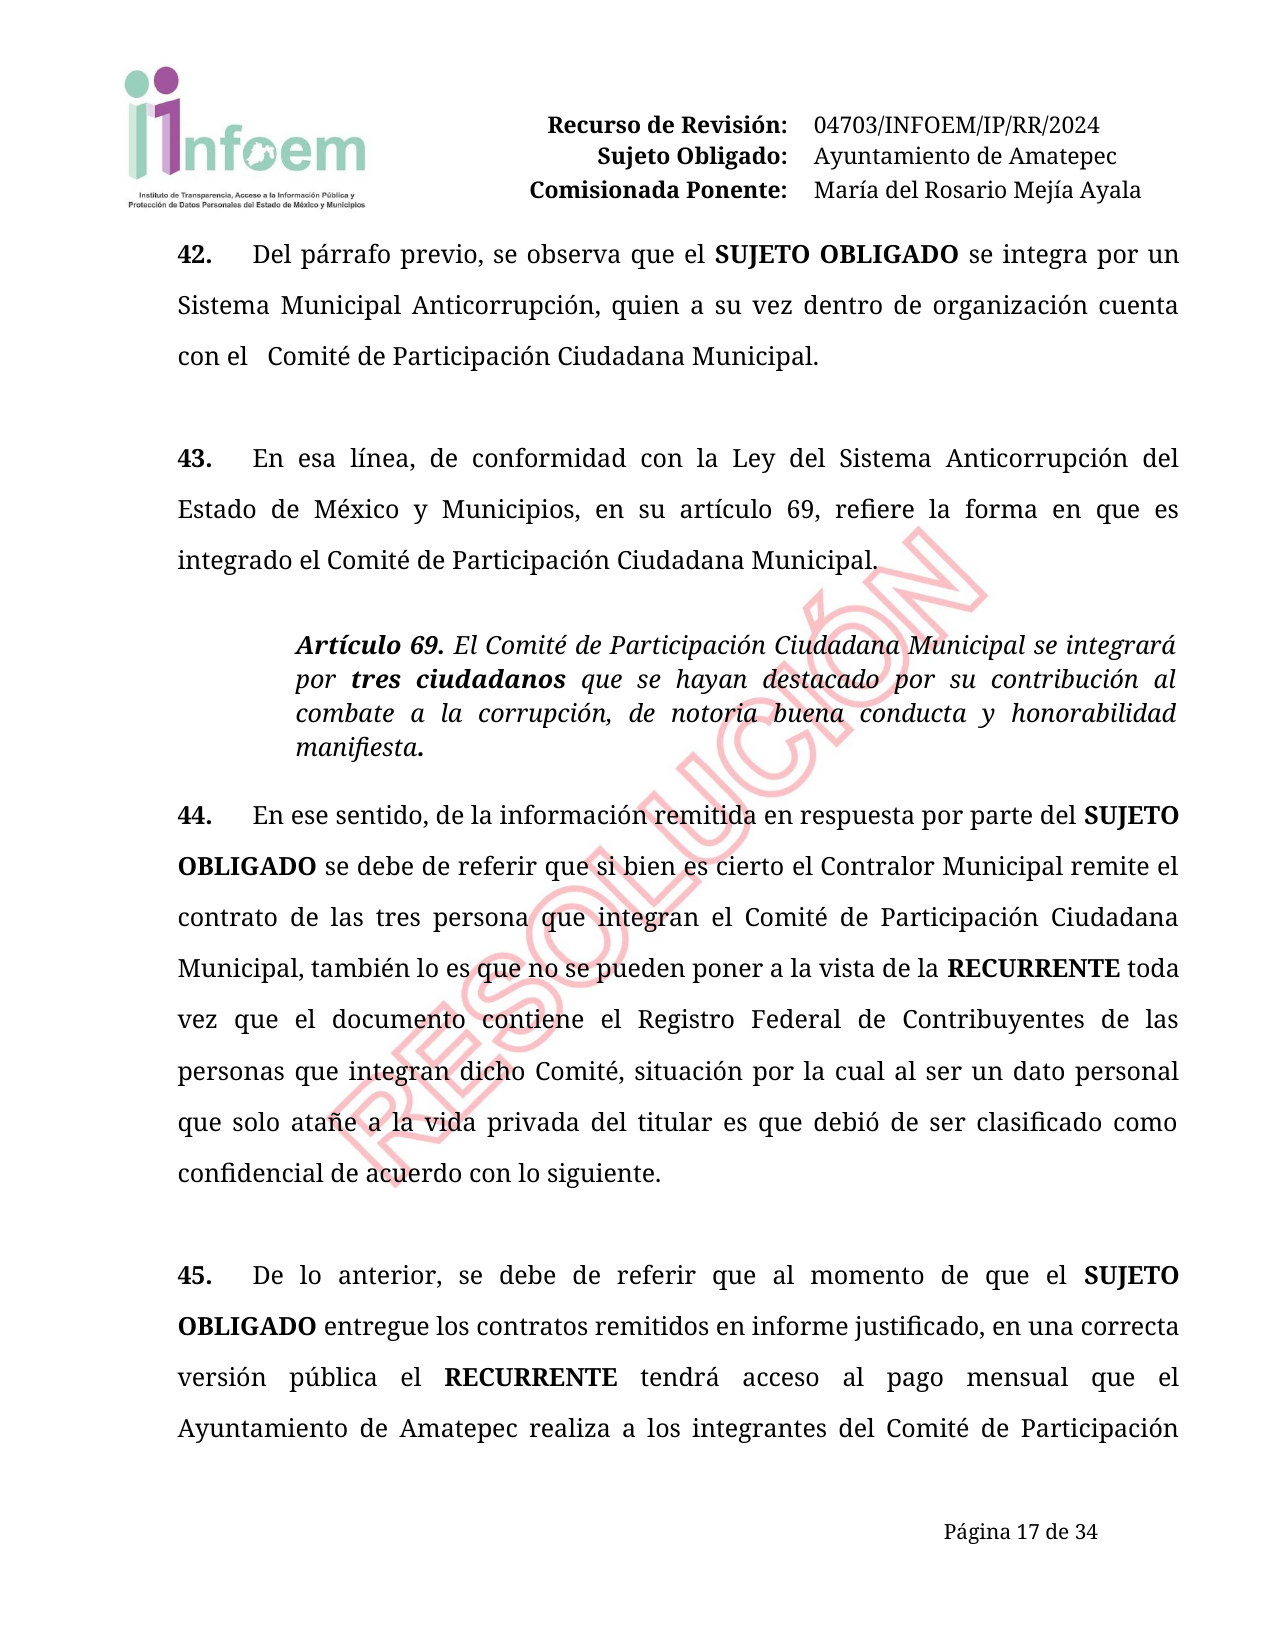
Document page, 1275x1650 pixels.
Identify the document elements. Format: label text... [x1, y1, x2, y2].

list En esa línea, de conformidad con la Ley del Sistema Anticorrupción del Estado de México y Municipios, en su artículo 69, refiere la forma en que es integrado el Comité de Participación Ciudadana Municipal. [177, 440, 1180, 577]
list En ese sentido, de la información remitida en respuesta por parte del SUJETO OBLIGADO se debe de referir que si bien es cierto el Contralor Municipal remite el contrato de las tres persona que integran el Comité de Participación Ciudadana Municipal, también lo es que no se pueden poner a la vista de la RECURRENTE toda vez que el documento contiene el Registro Federal de Contribuyentes de las personas que integran dicho Comité, situación por la cual al ser un dato personal que solo atañe a la vida privada del titular es que debió de ser clasificado como confidencial de acuerdo con lo siguiente. [177, 798, 1180, 1189]
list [177, 1257, 1180, 1444]
text Artículo 69. El Comité de Participación Ciudadana Municipal se integrará por tres ciudadanos que se hayan destacado por su contribución al combate a la corrupción, de notoria buena conducta y honorabilidad manifiesta. [295, 628, 1180, 764]
picture [5, 6, 1275, 1650]
list Del párrafo previo, se observa que el SUJETO OBLIGADO se integra por un Sistema Municipal Anticorrupción, quien a su vez dentro de organización cuenta con el Comité de Participación Ciudadana Municipal. [177, 236, 1180, 372]
